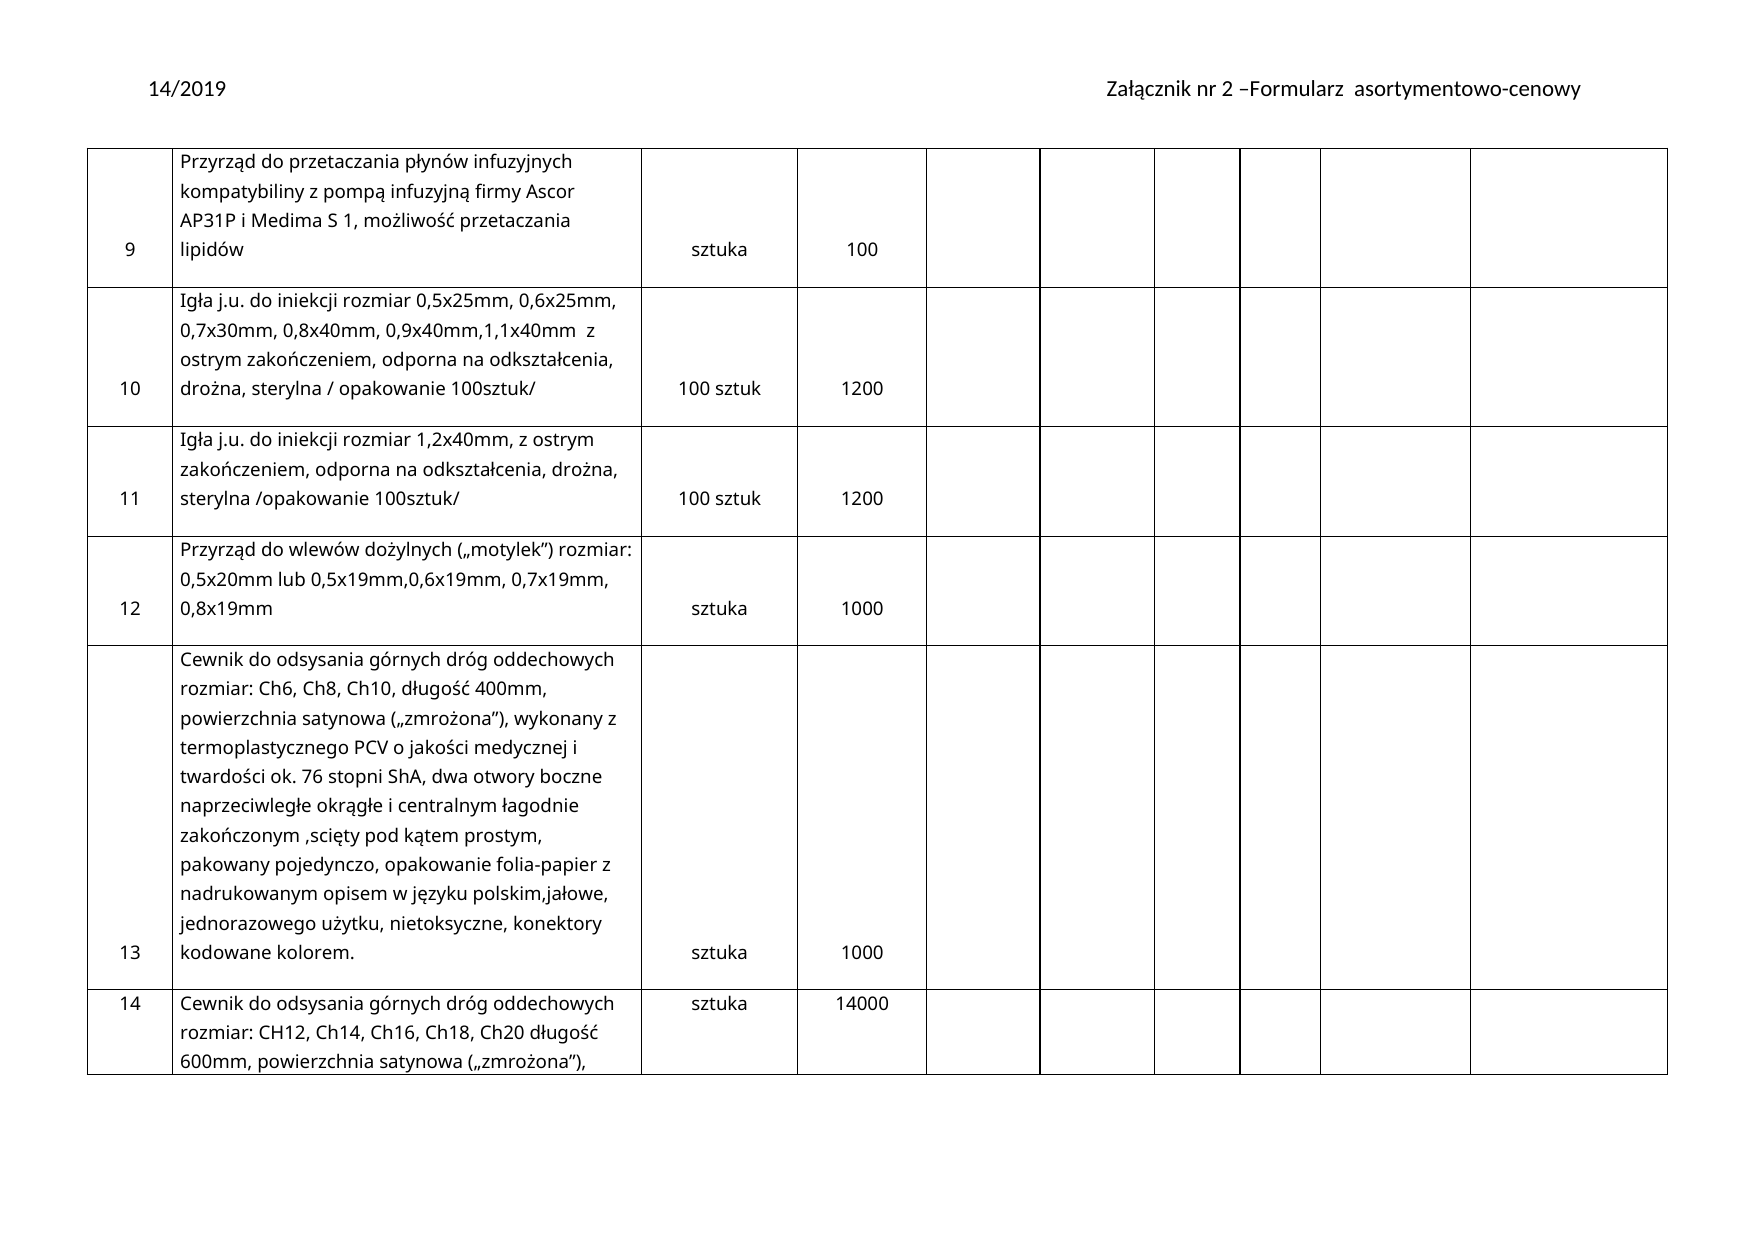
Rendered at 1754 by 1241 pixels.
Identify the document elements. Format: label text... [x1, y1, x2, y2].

table_cell [1471, 537, 1667, 645]
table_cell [173, 990, 641, 1074]
table_cell [1155, 427, 1239, 536]
table_cell [927, 288, 1039, 426]
table_cell [927, 149, 1039, 287]
table_cell [1471, 149, 1667, 287]
table_cell [927, 990, 1039, 1074]
table_cell 1000 [798, 537, 926, 645]
table_cell [1471, 427, 1667, 536]
table_cell [927, 646, 1039, 989]
table_cell sztuka [642, 646, 797, 989]
table_cell 100 sztuk [642, 288, 797, 426]
table_cell 100 [798, 149, 926, 287]
table_cell [1321, 990, 1470, 1074]
table_cell [1155, 537, 1239, 645]
table_cell 1200 [798, 288, 926, 426]
table_cell sztuka [642, 537, 797, 645]
table_cell [1241, 990, 1320, 1074]
table_cell [1471, 288, 1667, 426]
table_cell Cewnik do odsysania górnych dróg oddechowych rozmiar: Ch6, Ch8, Ch10, długość 400mm, powierzchnia satynowa („zmrożona”), wykonany z termoplastycznego PCV o jakości medycznej i twardości ok. 76 stopni ShA, dwa otwory boczne naprzeciwległe okrągłe i centralnym łagodnie zakończonym ,scięty pod kątem prostym, pakowany pojedynczo, opakowanie folia-papier z nadrukowanym opisem w języku polskim,jałowe, jednorazowego użytku, nietoksyczne, konektory kodowane kolorem. [173, 646, 641, 989]
table_cell [1321, 427, 1470, 536]
table_cell [1155, 288, 1239, 426]
table_cell [1155, 990, 1239, 1074]
table_cell 9 [88, 149, 172, 287]
table_cell Przyrząd do przetaczania płynów infuzyjnych kompatybiliny z pompą infuzyjną firmy Ascor AP31P i Medima S 1, możliwość przetaczania lipidów [173, 149, 641, 287]
table_cell [1041, 288, 1154, 426]
table_cell Igła j.u. do iniekcji rozmiar 0,5x25mm, 0,6x25mm, 0,7x30mm, 0,8x40mm, 0,9x40mm,1,1x40mm z ostrym zakończeniem, odporna na odkształcenia, drożna, sterylna / opakowanie 100sztuk/ [173, 288, 641, 426]
table_cell 12 [88, 537, 172, 645]
table_cell [1321, 288, 1470, 426]
table_cell [1471, 990, 1667, 1074]
table_cell [1041, 149, 1154, 287]
table_cell [1321, 646, 1470, 989]
table_cell 100 sztuk [642, 427, 797, 536]
table_cell [1471, 646, 1667, 989]
table_cell [927, 427, 1039, 536]
table_cell 1000 [798, 646, 926, 989]
table_cell [1041, 646, 1154, 989]
table_cell [1041, 427, 1154, 536]
table_cell [1155, 149, 1239, 287]
table_cell 14000 [798, 990, 926, 1074]
table_cell sztuka [642, 149, 797, 287]
table_cell 11 [88, 427, 172, 536]
table_cell [927, 537, 1039, 645]
table_cell sztuka [642, 990, 797, 1074]
table_cell 13 [88, 646, 172, 989]
table_cell 14 [88, 990, 172, 1074]
table_cell [1241, 646, 1320, 989]
table_cell [1321, 149, 1470, 287]
table_cell [1155, 646, 1239, 989]
table_cell 10 [88, 288, 172, 426]
table_cell [1241, 149, 1320, 287]
table_cell [1241, 427, 1320, 536]
table_cell [1041, 537, 1154, 645]
table_cell [1241, 537, 1320, 645]
table_cell [1321, 537, 1470, 645]
table_cell [1241, 288, 1320, 426]
table_cell Igła j.u. do iniekcji rozmiar 1,2x40mm, z ostrym zakończeniem, odporna na odkształcenia, drożna, sterylna /opakowanie 100sztuk/ [173, 427, 641, 536]
table_cell Przyrząd do wlewów dożylnych („motylek”) rozmiar: 0,5x20mm lub 0,5x19mm,0,6x19mm, 0,7x19mm, 0,8x19mm [173, 537, 641, 645]
table_cell [1041, 990, 1154, 1074]
table_cell 1200 [798, 427, 926, 536]
